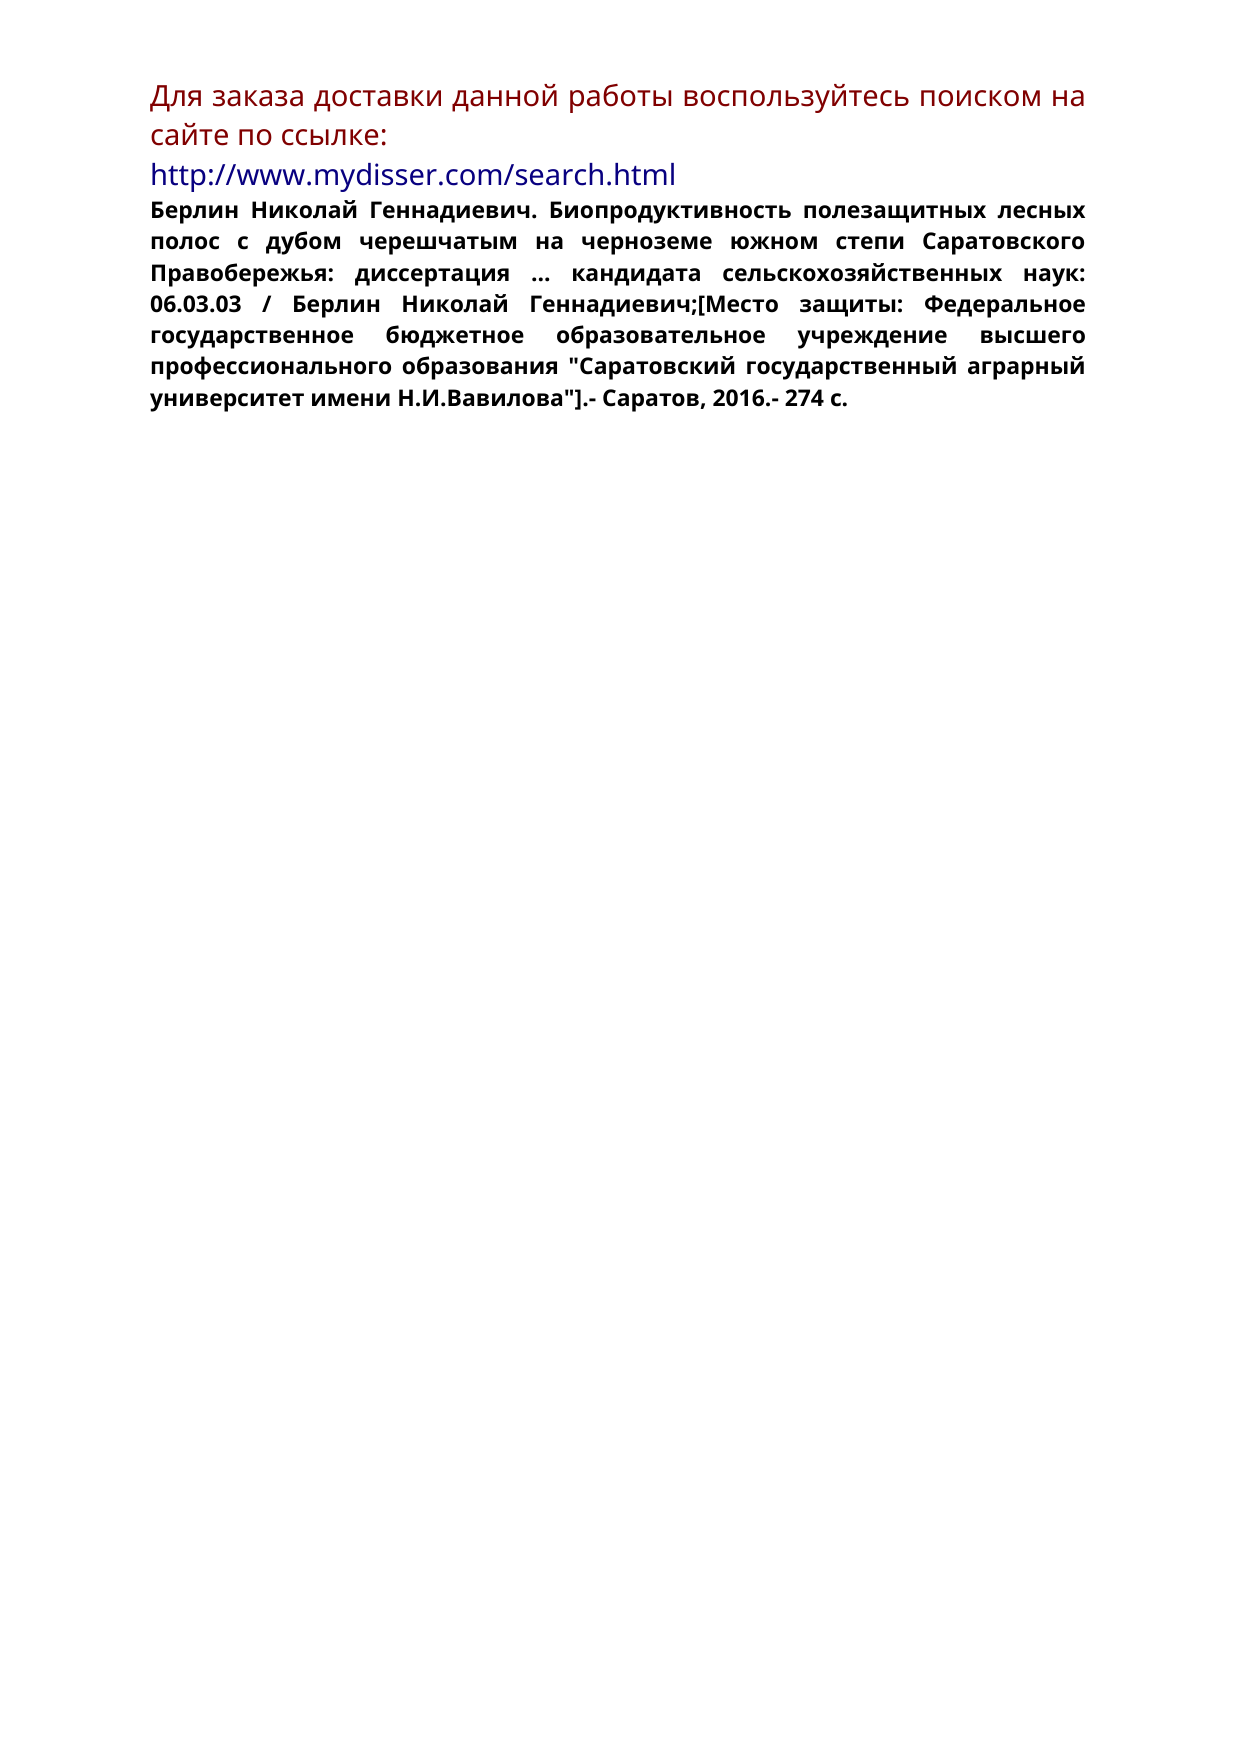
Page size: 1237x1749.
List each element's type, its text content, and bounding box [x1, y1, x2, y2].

text Берлин Николай Геннадиевич. Биопродуктивность полезащитных лесных полос с дубом черешчатым на черноземе южном степи Саратовского Правобережья: диссертация ... кандидата сельскохозяйственных наук: 06.03.03 / Берлин Николай Геннадиевич;[Место защиты: Федеральное государственное бюджетное образовательное учреждение высшего профессионального образования "Саратовский государственный аграрный университет имени Н.И.Вавилова"].- Саратов, 2016.- 274 с. [150, 194, 1086, 413]
